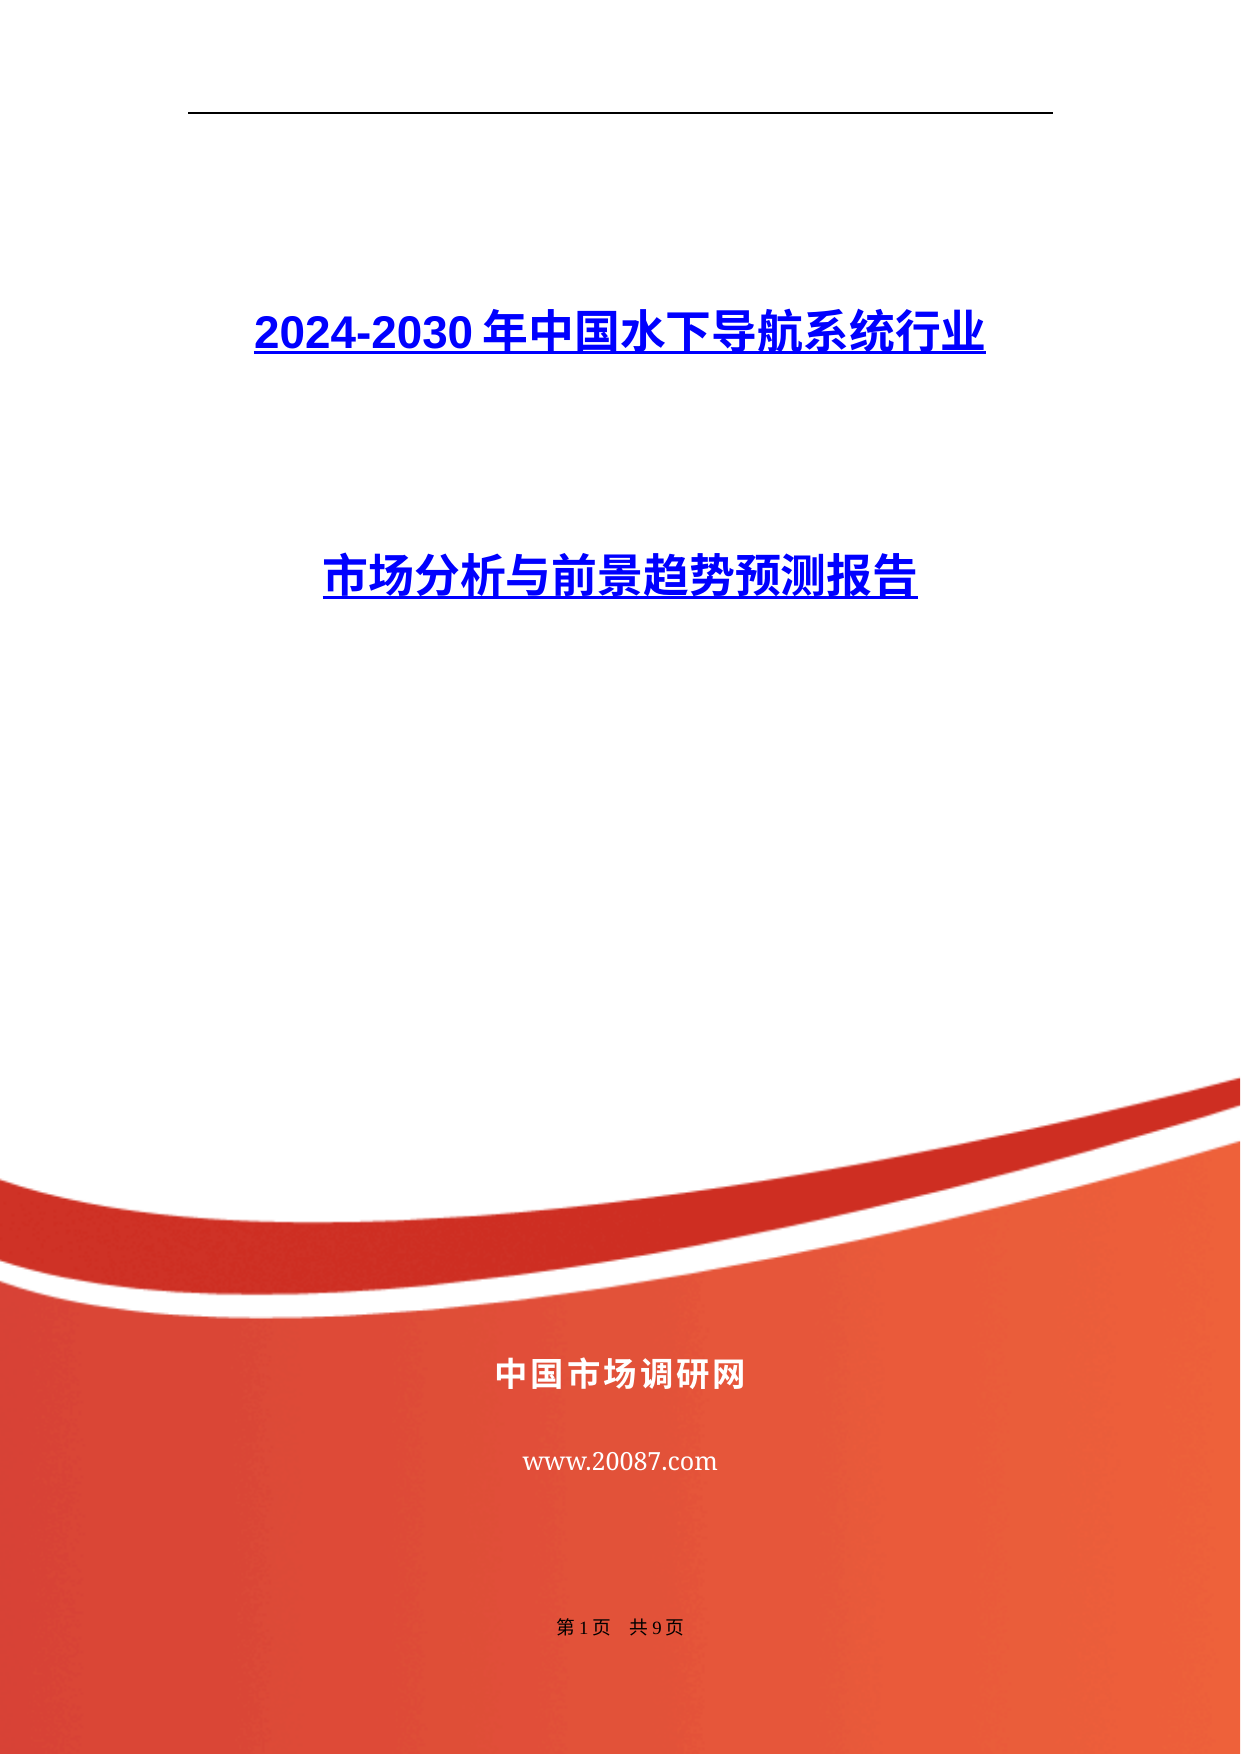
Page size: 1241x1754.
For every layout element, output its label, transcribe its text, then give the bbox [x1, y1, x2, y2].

subtitle 中国市场调研网 [187, 1339, 1053, 1404]
text www.20087.com [187, 1428, 1053, 1493]
picture [0, 1006, 1241, 1754]
table_header 2024-2030年中国水下导航系统行业市场分析与前景趋势预测报告 [188, 207, 1053, 773]
